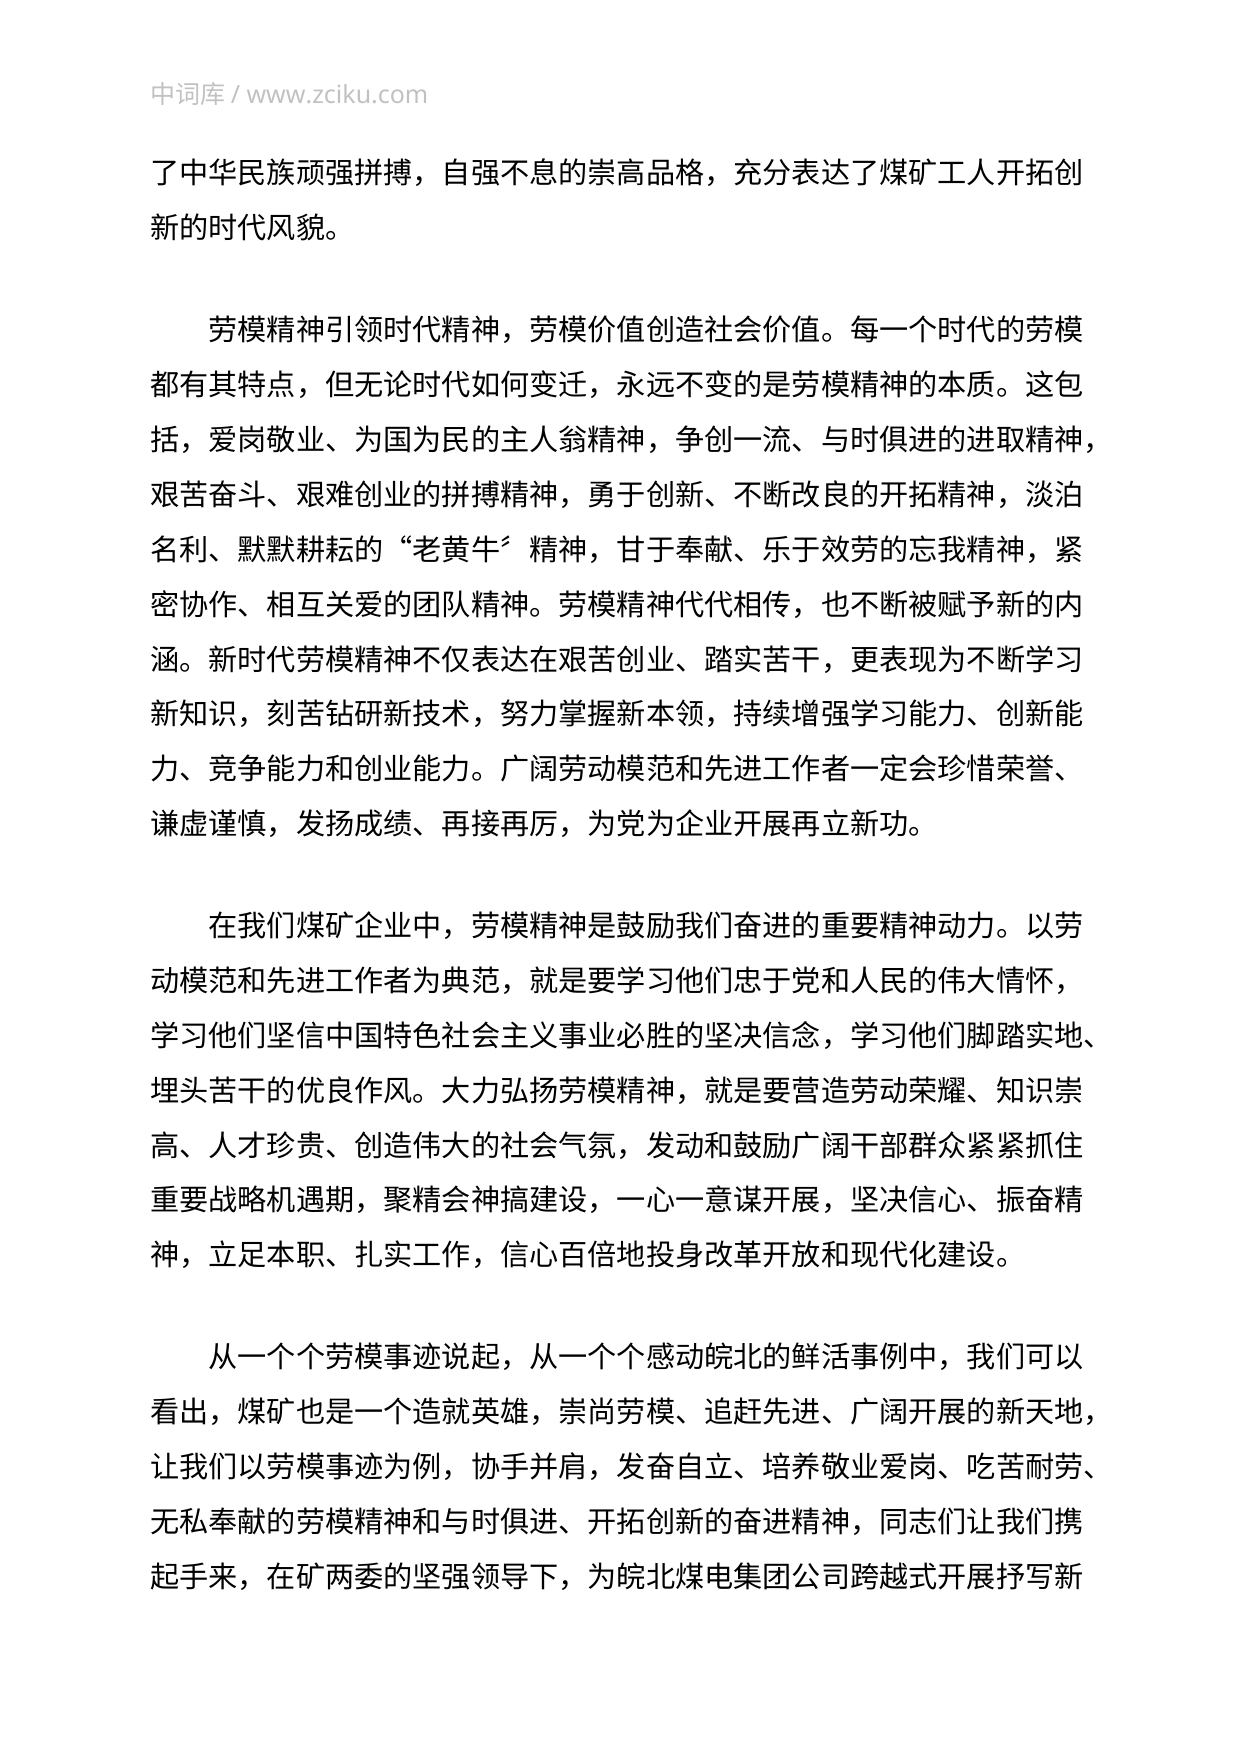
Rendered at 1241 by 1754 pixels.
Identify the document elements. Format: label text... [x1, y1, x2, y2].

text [150, 1334, 1090, 1596]
text 在我们煤矿企业中，劳模精神是鼓励我们奋进的重要精神动力。以劳动模范和先进工作者为典范，就是要学习他们忠于党和人民的伟大情怀，学习他们坚信中国特色社会主义事业必胜的坚决信念，学习他们脚踏实地、埋头苦干的优良作风。大力弘扬劳模精神，就是要营造劳动荣耀、知识崇高、人才珍贵、创造伟大的社会气氛，发动和鼓励广阔干部群众紧紧抓住重要战略机遇期，聚精会神搞建设，一心一意谋开展，坚决信心、振奋精神，立足本职、扎实工作，信心百倍地投身改革开放和现代化建设。 [150, 902, 1090, 1274]
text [150, 150, 1090, 247]
text 劳模精神引领时代精神，劳模价值创造社会价值。每一个时代的劳模都有其特点，但无论时代如何变迁，永远不变的是劳模精神的本质。这包括，爱岗敬业、为国为民的主人翁精神，争创一流、与时俱进的进取精神，艰苦奋斗、艰难创业的拼搏精神，勇于创新、不断改良的开拓精神，淡泊名利、默默耕耘的“老黄牛〞精神，甘于奉献、乐于效劳的忘我精神，紧密协作、相互关爱的团队精神。劳模精神代代相传，也不断被赋予新的内涵。新时代劳模精神不仅表达在艰苦创业、踏实苦干，更表现为不断学习新知识，刻苦钻研新技术，努力掌握新本领，持续增强学习能力、创新能力、竞争能力和创业能力。广阔劳动模范和先进工作者一定会珍惜荣誉、谦虚谨慎，发扬成绩、再接再厉，为党为企业开展再立新功。 [150, 307, 1090, 843]
